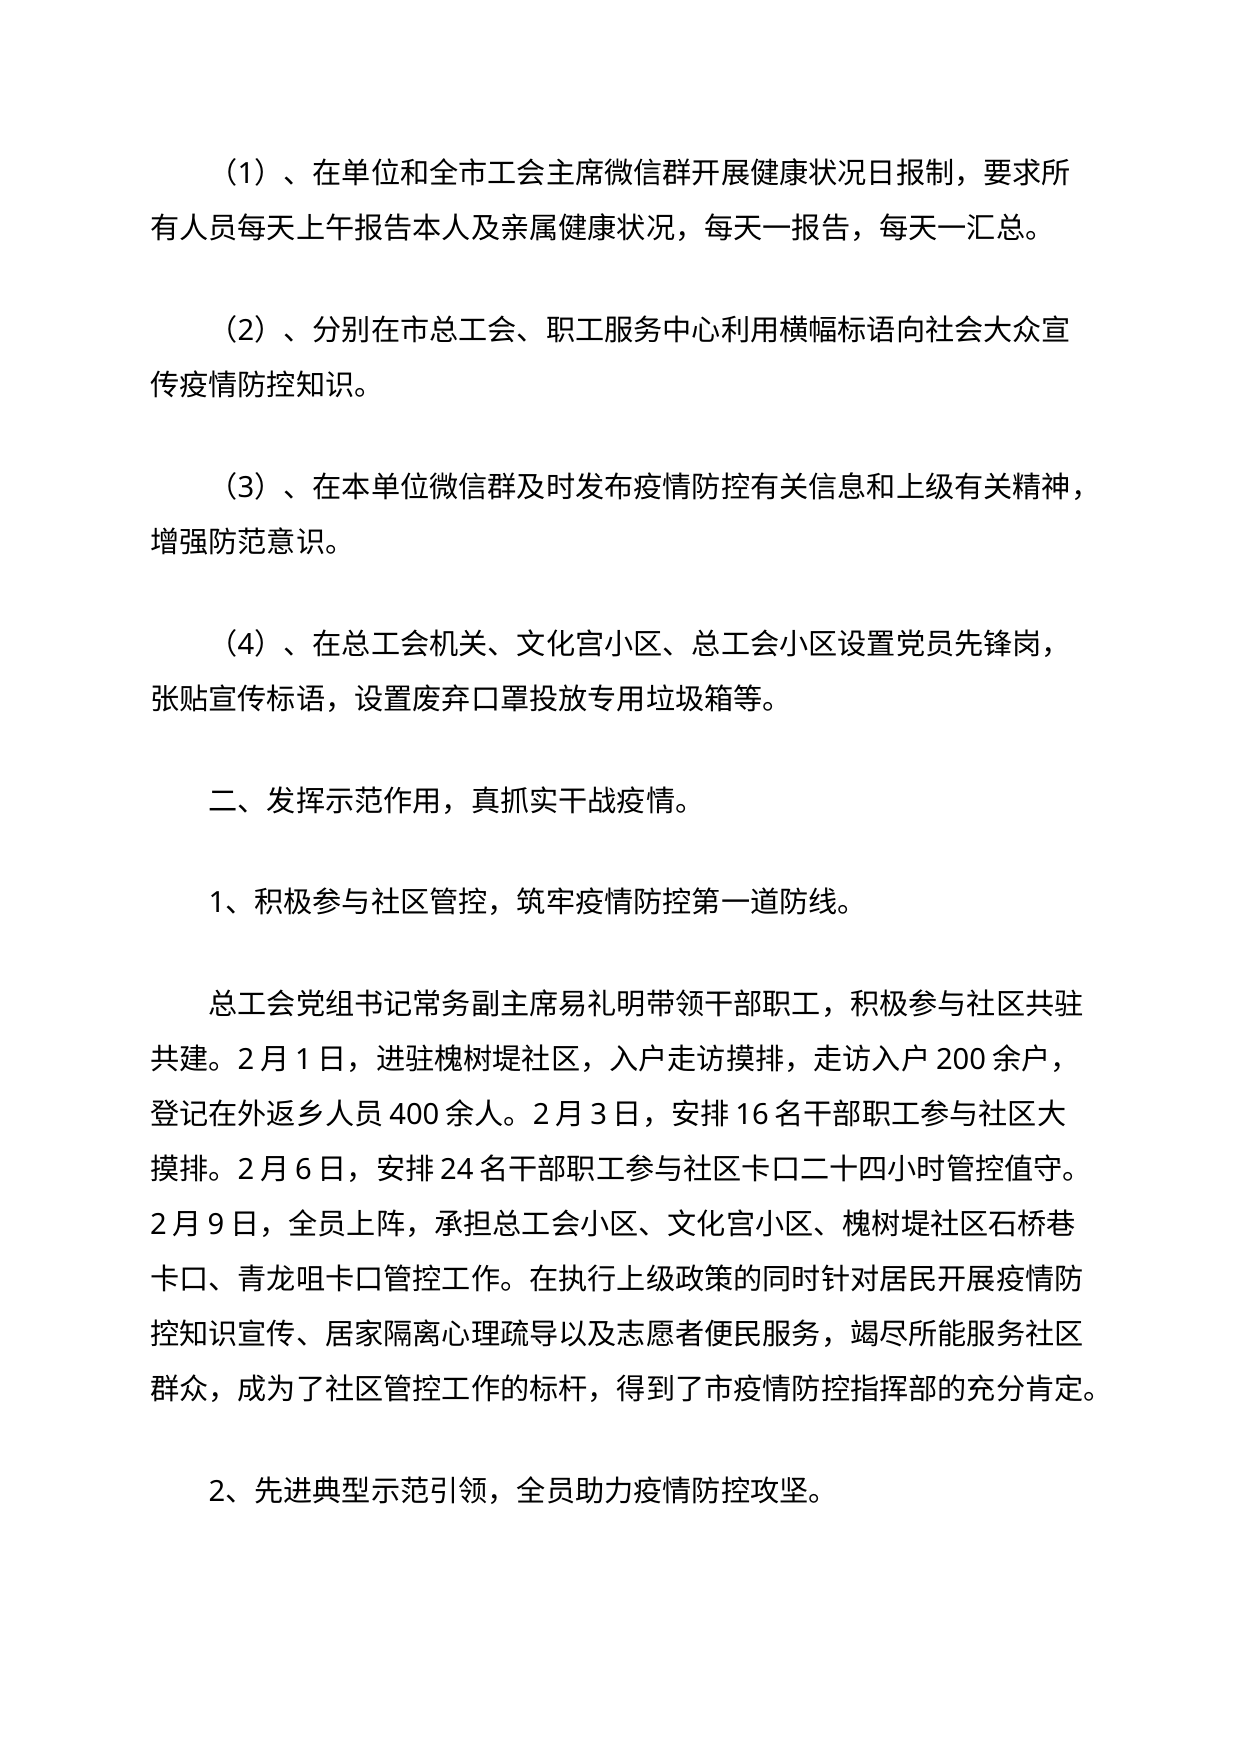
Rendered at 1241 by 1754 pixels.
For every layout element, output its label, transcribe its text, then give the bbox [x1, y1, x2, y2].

text （3）、在本单位微信群及时发布疫情防控有关信息和上级有关精神，增强防范意识。 [150, 463, 1090, 561]
text 2、先进典型示范引领，全员助力疫情防控攻坚。 [150, 1467, 1090, 1510]
text 二、发挥示范作用，真抓实干战疫情。 [150, 777, 1090, 819]
text 1、积极参与社区管控，筑牢疫情防控第一道防线。 [150, 879, 1090, 921]
text （2）、分别在市总工会、职工服务中心利用横幅标语向社会大众宣传疫情防控知识。 [150, 307, 1090, 404]
text 总工会党组书记常务副主席易礼明带领干部职工，积极参与社区共驻共建。2月1日，进驻槐树堤社区，入户走访摸排，走访入户200余户，登记在外返乡人员400余人。2月3日，安排16名干部职工参与社区大摸排。2月6日，安排24名干部职工参与社区卡口二十四小时管控值守。2月9日，全员上阵，承担总工会小区、文化宫小区、槐树堤社区石桥巷卡口、青龙咀卡口管控工作。在执行上级政策的同时针对居民开展疫情防控知识宣传、居家隔离心理疏导以及志愿者便民服务，竭尽所能服务社区群众，成为了社区管控工作的标杆，得到了市疫情防控指挥部的充分肯定。 [150, 981, 1090, 1408]
text （4）、在总工会机关、文化宫小区、总工会小区设置党员先锋岗，张贴宣传标语，设置废弃口罩投放专用垃圾箱等。 [150, 620, 1090, 718]
text （1）、在单位和全市工会主席微信群开展健康状况日报制，要求所有人员每天上午报告本人及亲属健康状况，每天一报告，每天一汇总。 [150, 150, 1090, 247]
